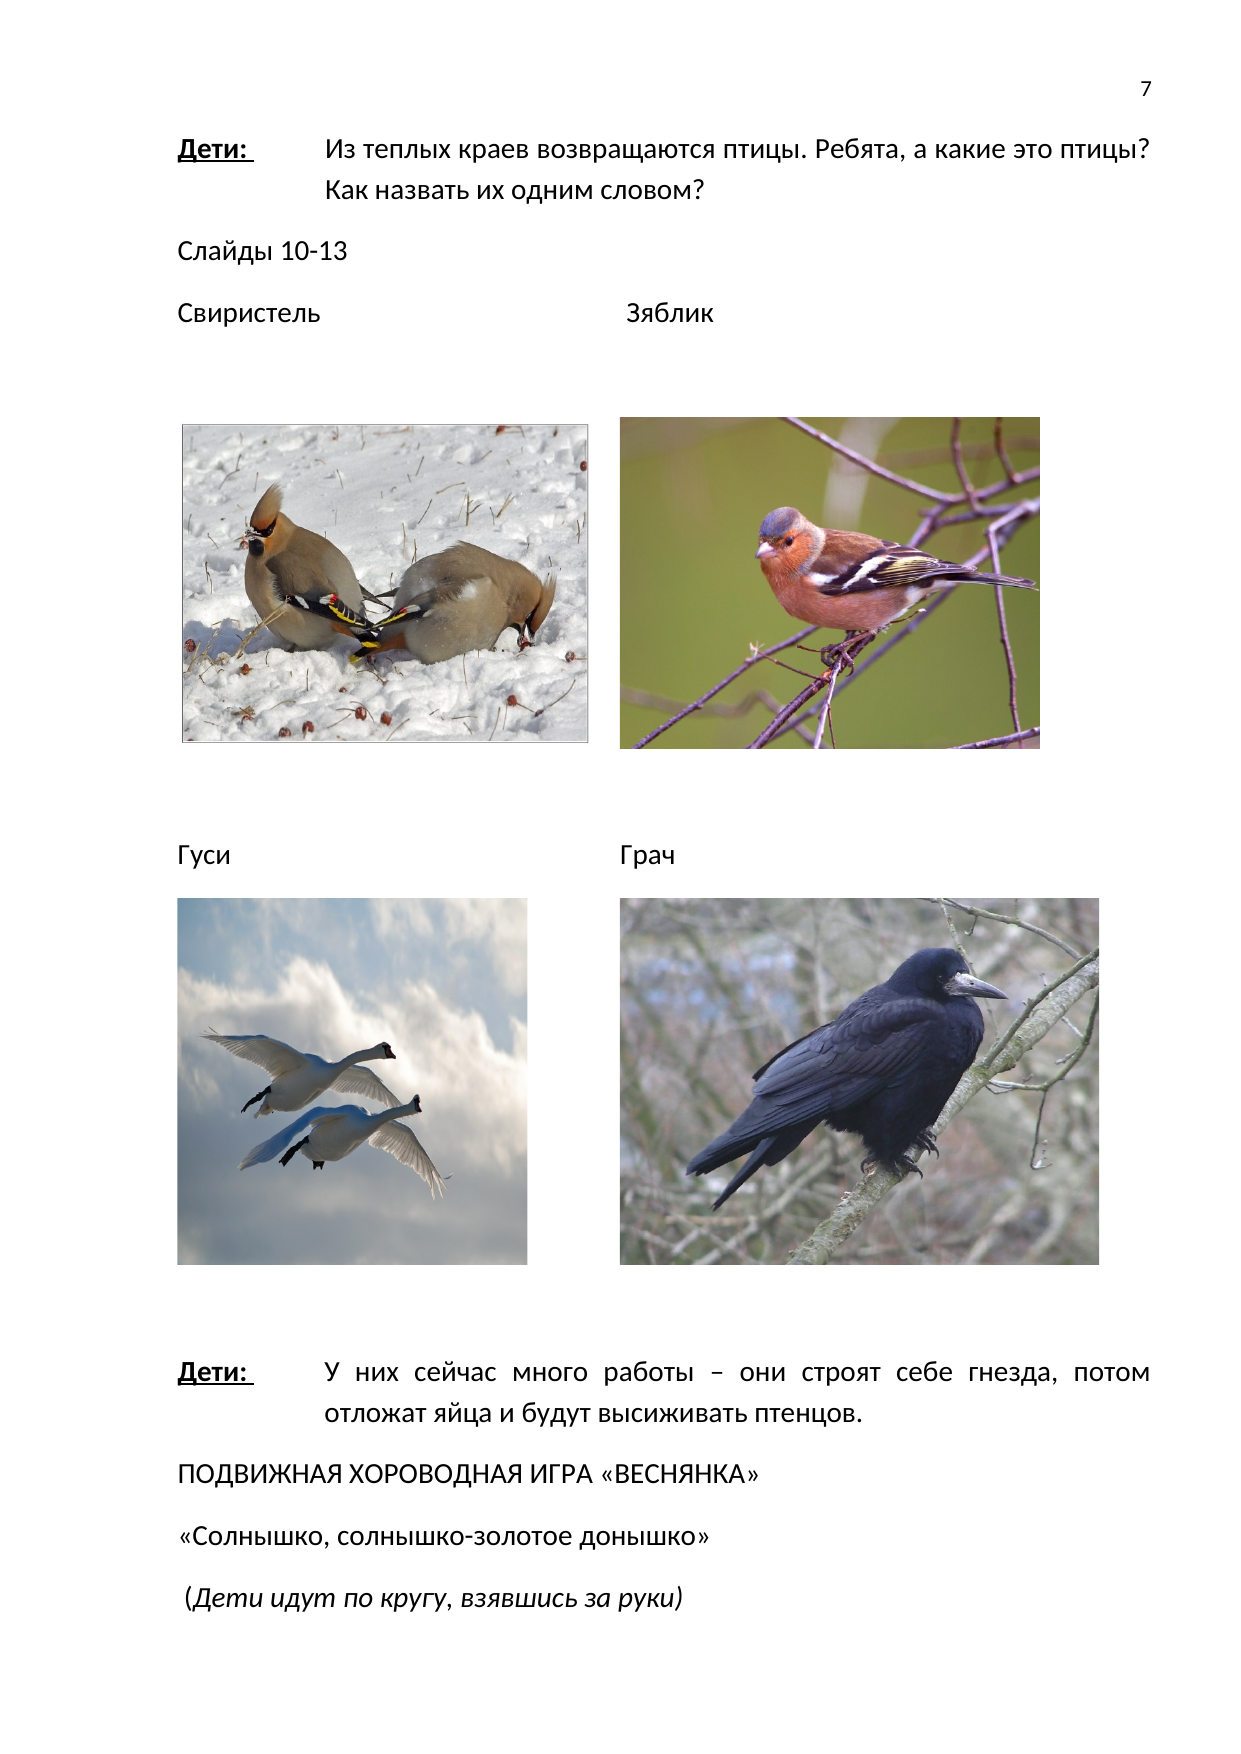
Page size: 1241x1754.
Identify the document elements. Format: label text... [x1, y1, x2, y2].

text Слайды 10-13 [177, 232, 1152, 268]
picture [619, 898, 1100, 1265]
text Дети: Из теплых краев возвращаются птицы. Ребята, а какие это птицы? Как назвать их одним словом? [177, 130, 1152, 206]
text Дети: У них сейчас много работы – они строят себе гнезда, потом отложат яйца и будут высиживать птенцов. [177, 1353, 1152, 1429]
picture [177, 418, 593, 749]
picture [177, 898, 528, 1265]
text «Солнышко, солнышко-золотое донышко» [177, 1517, 1152, 1553]
picture [619, 417, 1040, 749]
text Свиристель Зяблик [177, 294, 1152, 330]
text ПОДВИЖНАЯ ХОРОВОДНАЯ ИГРА «ВЕСНЯНКА» [177, 1456, 1152, 1491]
text (Дети идут по кругу, взявшись за руки) [177, 1579, 1152, 1615]
text Гуси Грач [177, 836, 1152, 872]
